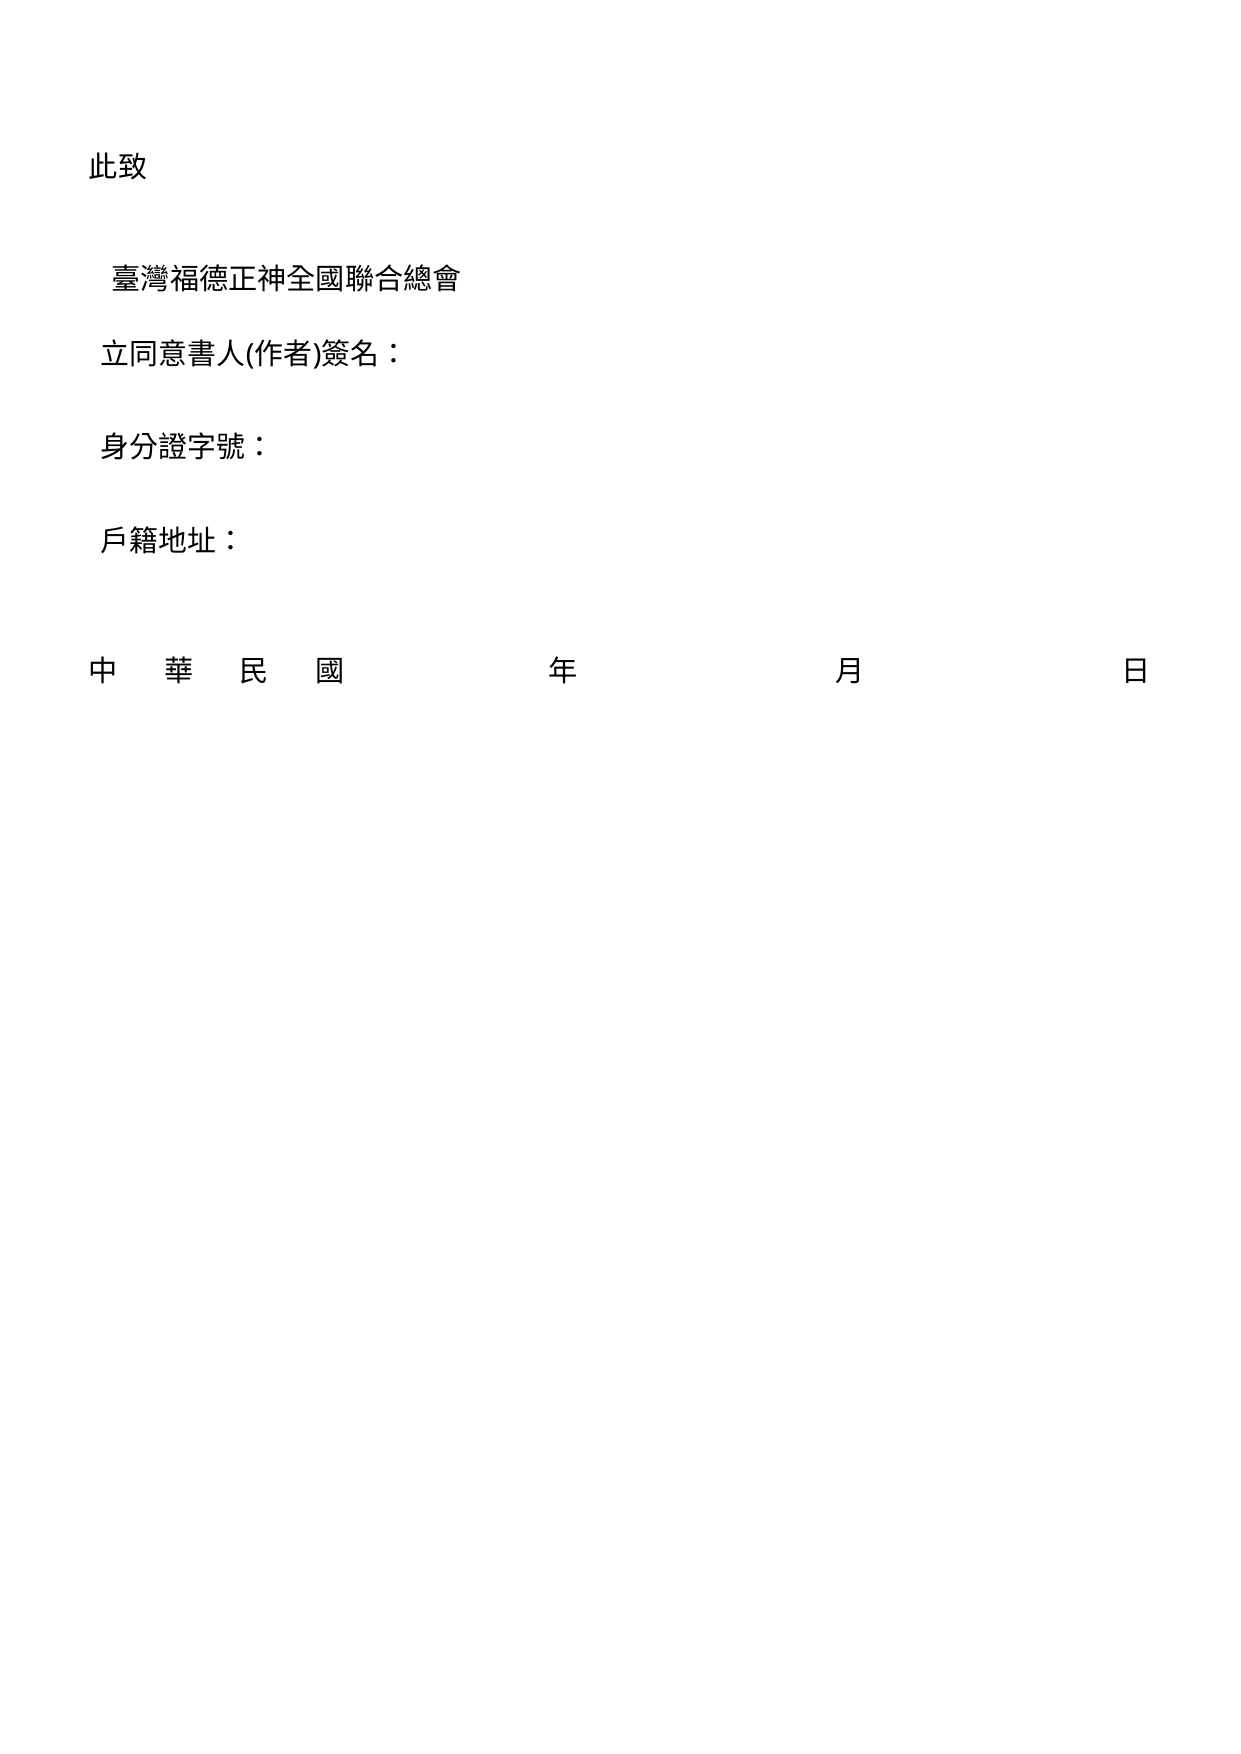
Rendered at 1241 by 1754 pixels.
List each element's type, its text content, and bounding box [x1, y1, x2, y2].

text 身分證字號： [100, 408, 1152, 483]
text 立同意書人(作者)簽名： [100, 314, 1152, 389]
text 中華民國 年 月 日 [89, 631, 1152, 706]
text 此致 [89, 127, 1152, 202]
text 戶籍地址： [100, 501, 449, 576]
text 臺灣福德正神全國聯合總會 [89, 239, 1152, 314]
